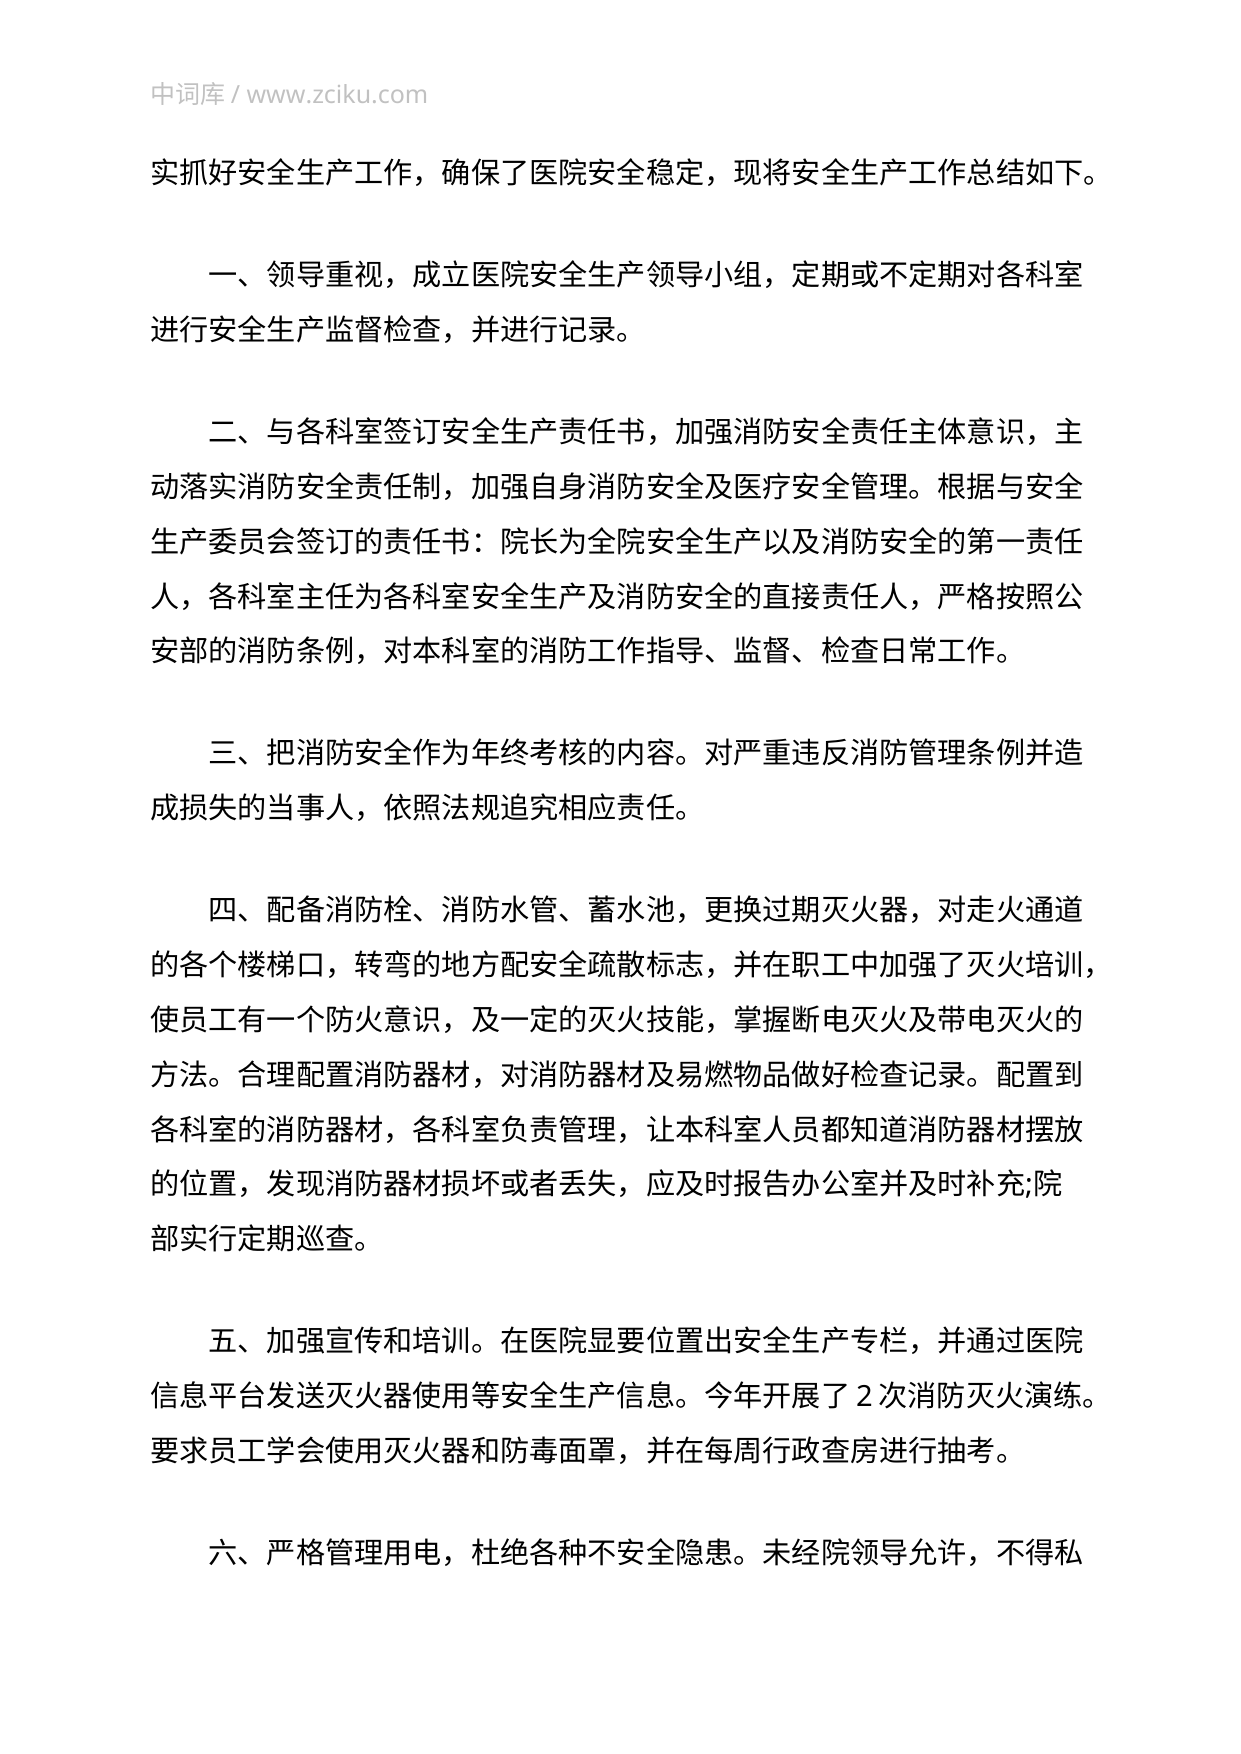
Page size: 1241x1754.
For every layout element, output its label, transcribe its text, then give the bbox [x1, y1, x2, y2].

text 三、把消防安全作为年终考核的内容。对严重违反消防管理条例并造成损失的当事人，依照法规追究相应责任。 [150, 730, 1090, 827]
text 二、与各科室签订安全生产责任书，加强消防安全责任主体意识，主动落实消防安全责任制，加强自身消防安全及医疗安全管理。根据与安全生产委员会签订的责任书：院长为全院安全生产以及消防安全的第一责任人，各科室主任为各科室安全生产及消防安全的直接责任人，严格按照公安部的消防条例，对本科室的消防工作指导、监督、检查日常工作。 [150, 408, 1090, 670]
text 四、配备消防栓、消防水管、蓄水池，更换过期灭火器，对走火通道的各个楼梯口，转弯的地方配安全疏散标志，并在职工中加强了灭火培训，使员工有一个防火意识，及一定的灭火技能，掌握断电灭火及带电灭火的方法。合理配置消防器材，对消防器材及易燃物品做好检查记录。配置到各科室的消防器材，各科室负责管理，让本科室人员都知道消防器材摆放的位置，发现消防器材损坏或者丢失，应及时报告办公室并及时补充;院部实行定期巡查。 [150, 886, 1090, 1258]
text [150, 150, 1090, 192]
text 五、加强宣传和培训。在医院显要位置出安全生产专栏，并通过医院信息平台发送灭火器使用等安全生产信息。今年开展了2次消防灭火演练。要求员工学会使用灭火器和防毒面罩，并在每周行政查房进行抽考。 [150, 1318, 1090, 1470]
text 一、领导重视，成立医院安全生产领导小组，定期或不定期对各科室进行安全生产监督检查，并进行记录。 [150, 252, 1090, 349]
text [150, 1529, 1090, 1572]
